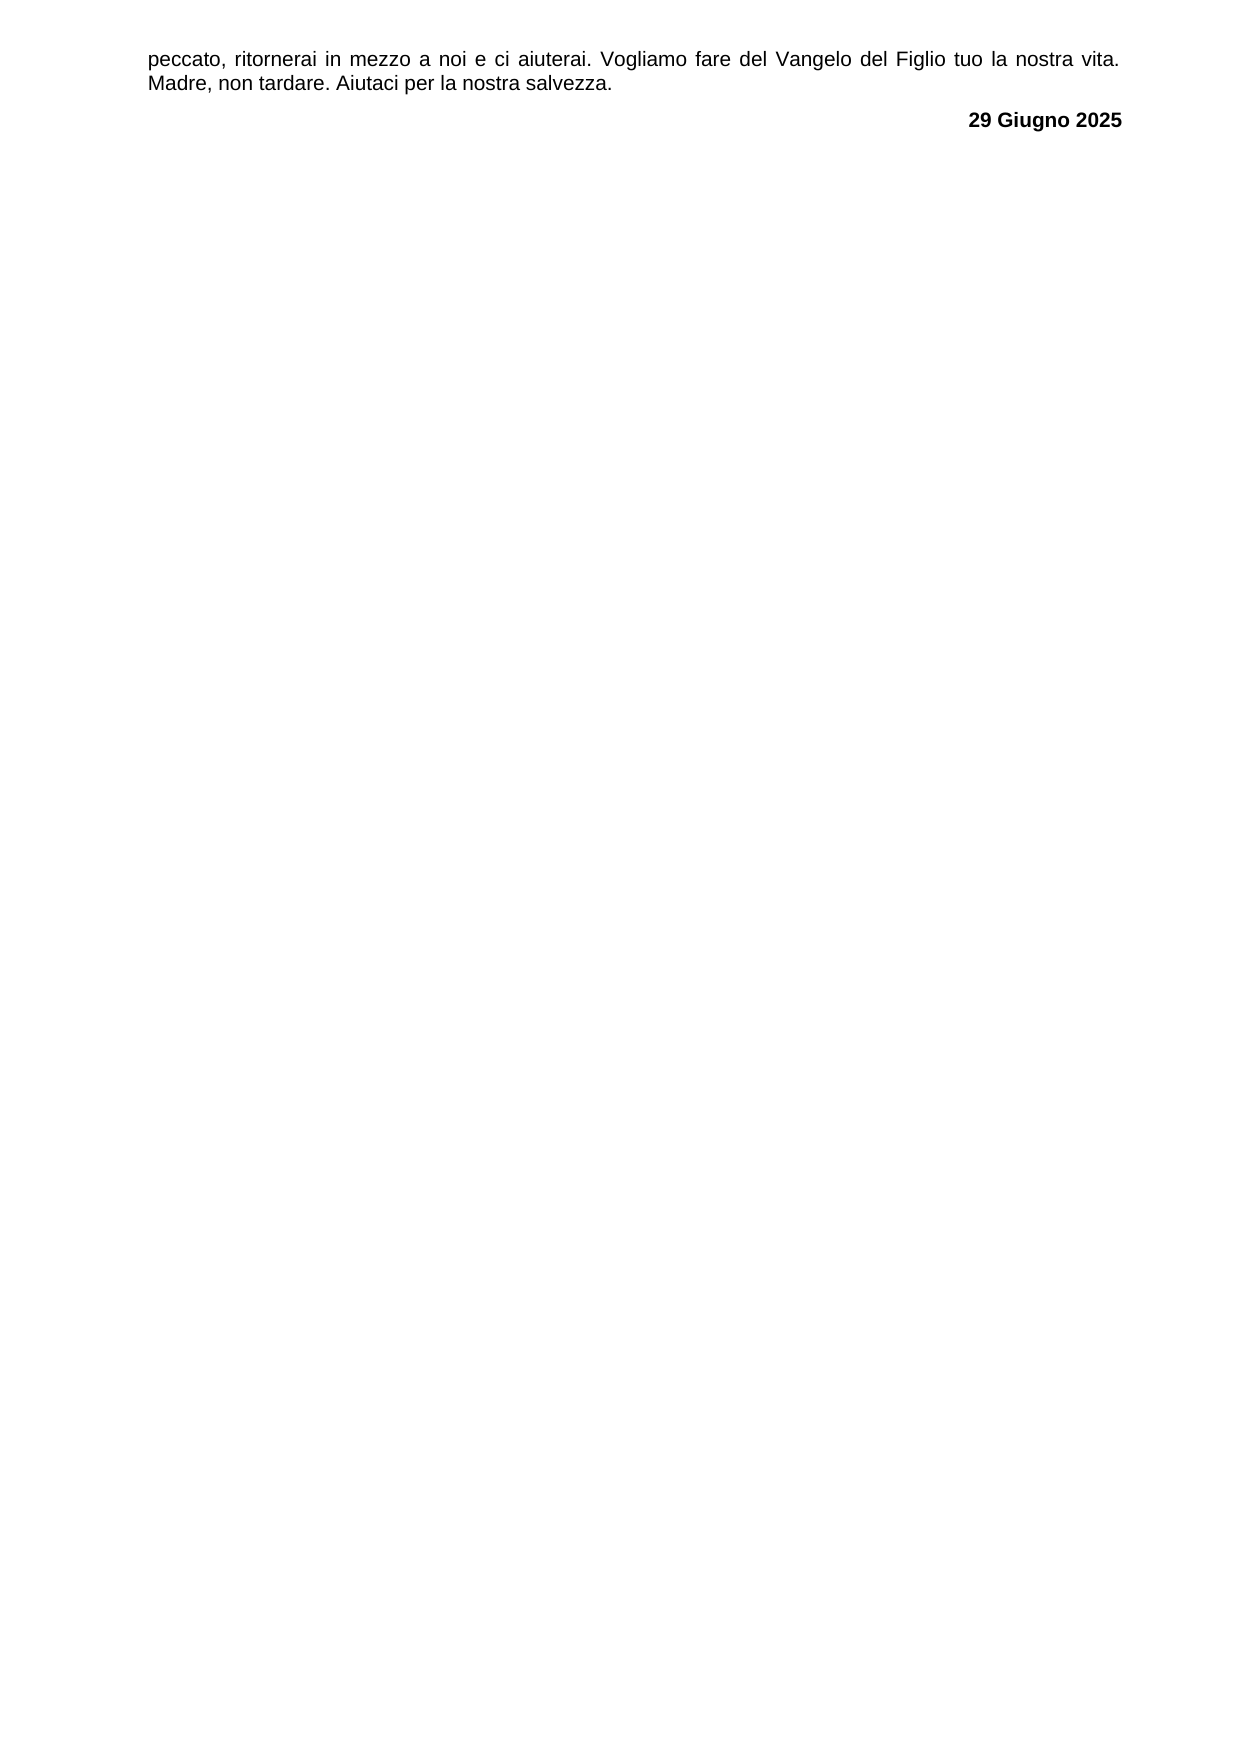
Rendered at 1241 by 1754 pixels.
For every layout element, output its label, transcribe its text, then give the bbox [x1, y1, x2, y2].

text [148, 47, 1122, 95]
text 29 Giugno 2025 [148, 108, 1122, 132]
